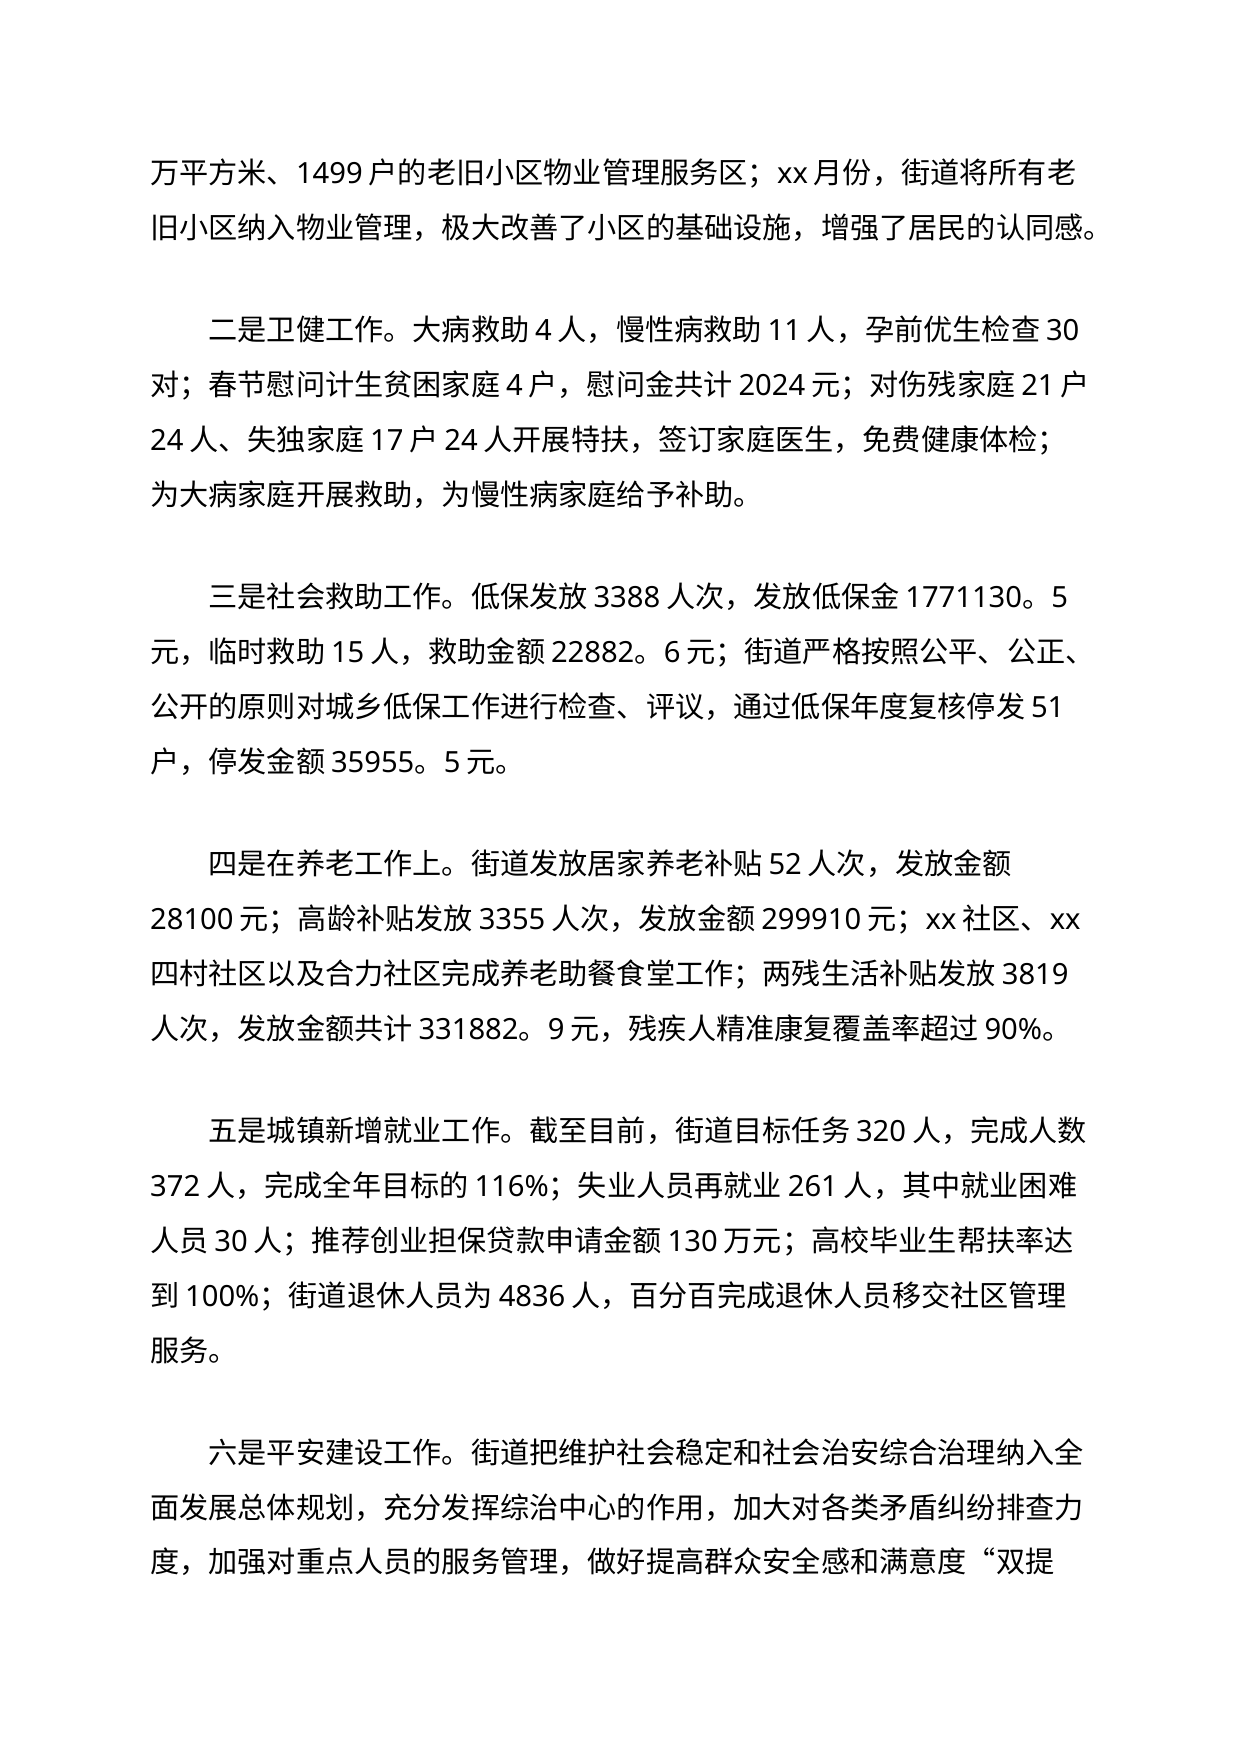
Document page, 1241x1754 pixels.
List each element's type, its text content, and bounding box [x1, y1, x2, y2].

text 五是城镇新增就业工作。截至目前，街道目标任务320人，完成人数372人，完成全年目标的116%；失业人员再就业261人，其中就业困难人员30人；推荐创业担保贷款申请金额130万元；高校毕业生帮扶率达到100%；街道退休人员为4836人，百分百完成退休人员移交社区管理服务。 [150, 1107, 1090, 1370]
text 四是在养老工作上。街道发放居家养老补贴52人次，发放金额28100元；高龄补贴发放3355人次，发放金额299910元；xx社区、xx四村社区以及合力社区完成养老助餐食堂工作；两残生活补贴发放3819人次，发放金额共计331882。9元，残疾人精准康复覆盖率超过90%。 [150, 841, 1090, 1048]
text 二是卫健工作。大病救助4人，慢性病救助11人，孕前优生检查30对；春节慰问计生贫困家庭4户，慰问金共计2024元；对伤残家庭21户24人、失独家庭17户24人开展特扶，签订家庭医生，免费健康体检；为大病家庭开展救助，为慢性病家庭给予补助。 [150, 307, 1090, 514]
text 三是社会救助工作。低保发放3388人次，发放低保金1771130。5元，临时救助15人，救助金额22882。6元；街道严格按照公平、公正、公开的原则对城乡低保工作进行检查、评议，通过低保年度复核停发51户，停发金额35955。5元。 [150, 573, 1090, 781]
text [150, 150, 1090, 247]
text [150, 1429, 1090, 1581]
